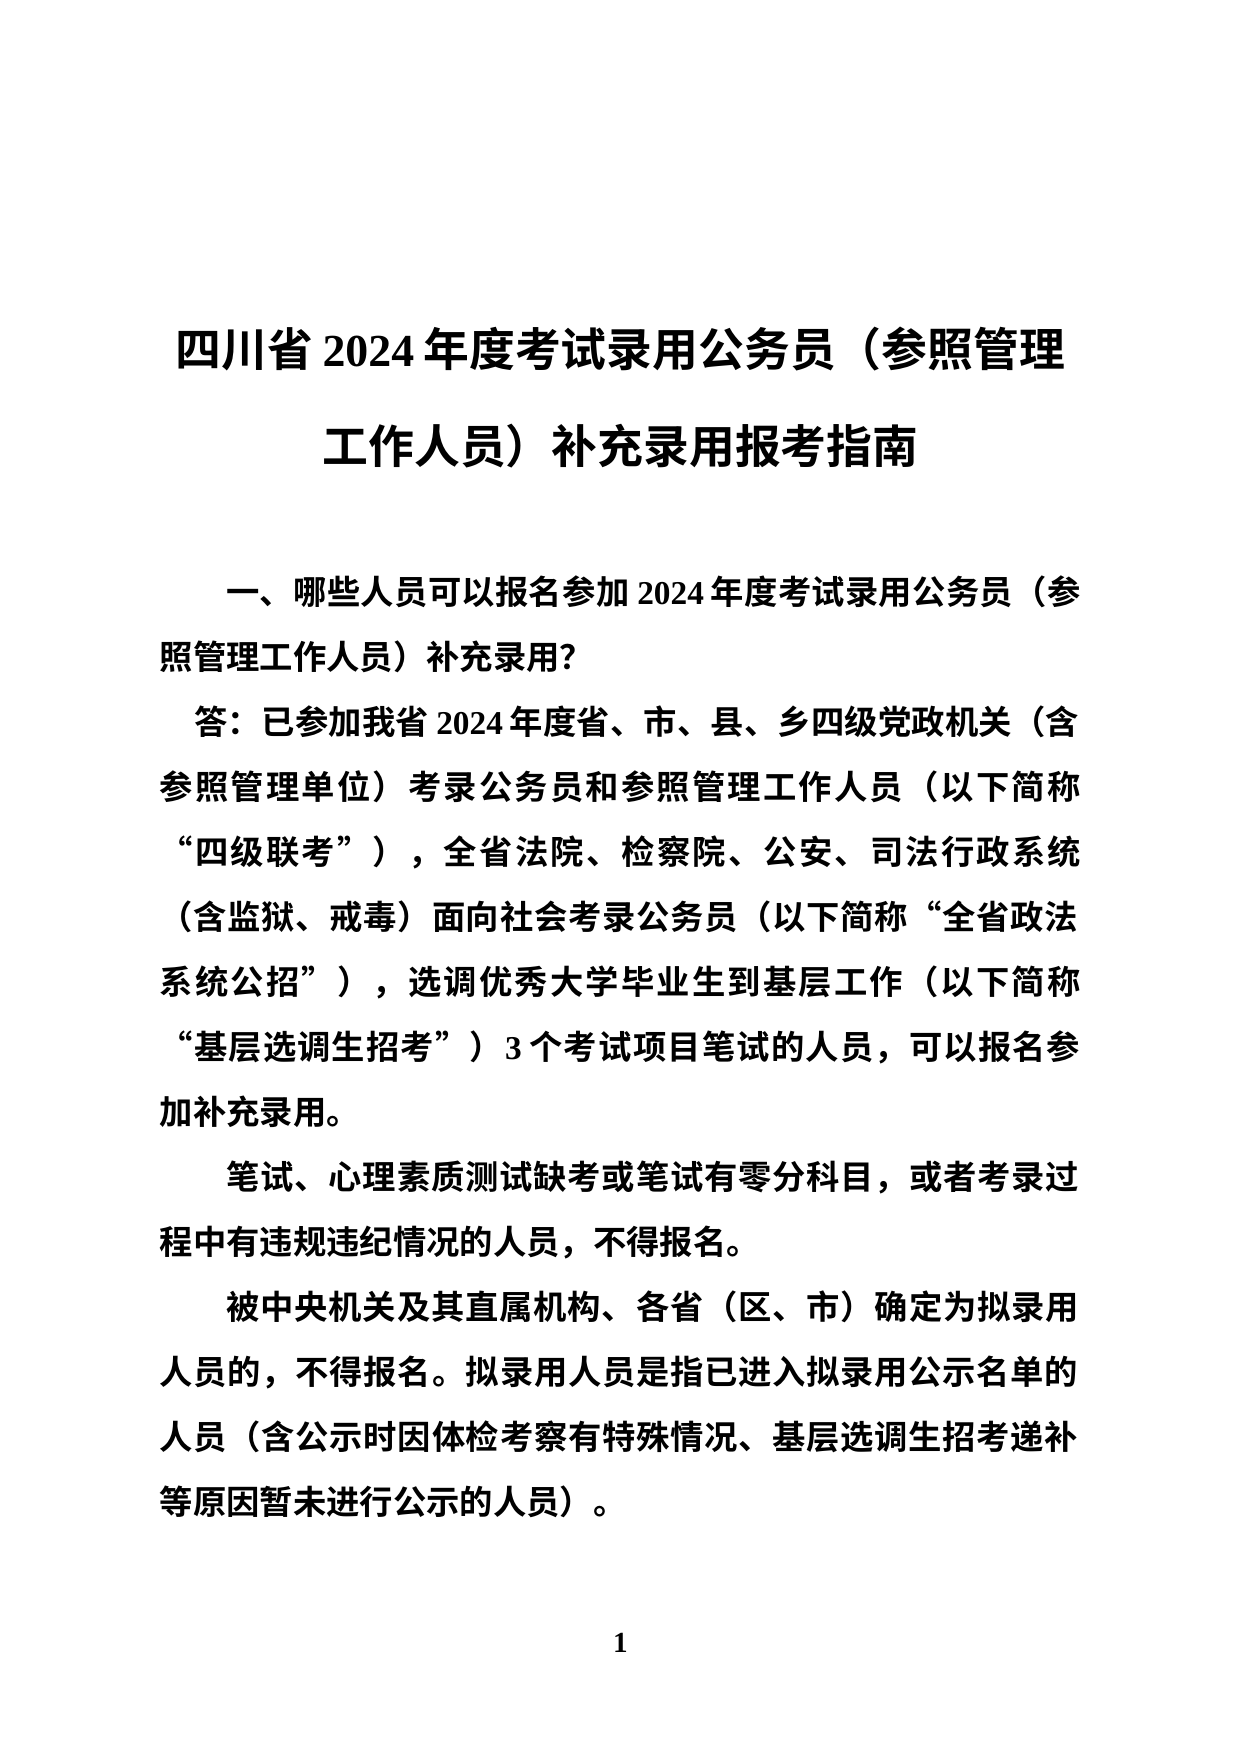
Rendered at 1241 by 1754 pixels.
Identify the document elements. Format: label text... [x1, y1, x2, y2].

text 被中央机关及其直属机构、各省（区、市）确定为拟录用人员的，不得报名。拟录用人员是指已进入拟录用公示名单的人员（含公示时因体检考察有特殊情况、基层选调生招考递补等原因暂未进行公示的人员）。 [159, 1273, 1081, 1533]
text 四川省2024年度考试录用公务员（参照管理 [159, 298, 1081, 395]
text 一、哪些人员可以报名参加2024年度考试录用公务员（参照管理工作人员）补充录用？ 答：已参加我省2024年度省、市、县、乡四级党政机关（含参照管理单位）考录公务员和参照管理工作人员（以下简称“四级联考”），全省法院、检察院、公安、司法行政系统（含监狱、戒毒）面向社会考录公务员（以下简称“全省政法系统公招”），选调优秀大学毕业生到基层工作（以下简称“基层选调生招考”）3个考试项目笔试的人员，可以报名参加补充录用。 [159, 558, 1081, 1143]
text 工作人员）补充录用报考指南 [159, 395, 1081, 493]
text 笔试、心理素质测试缺考或笔试有零分科目，或者考录过程中有违规违纪情况的人员，不得报名。 [159, 1143, 1081, 1273]
